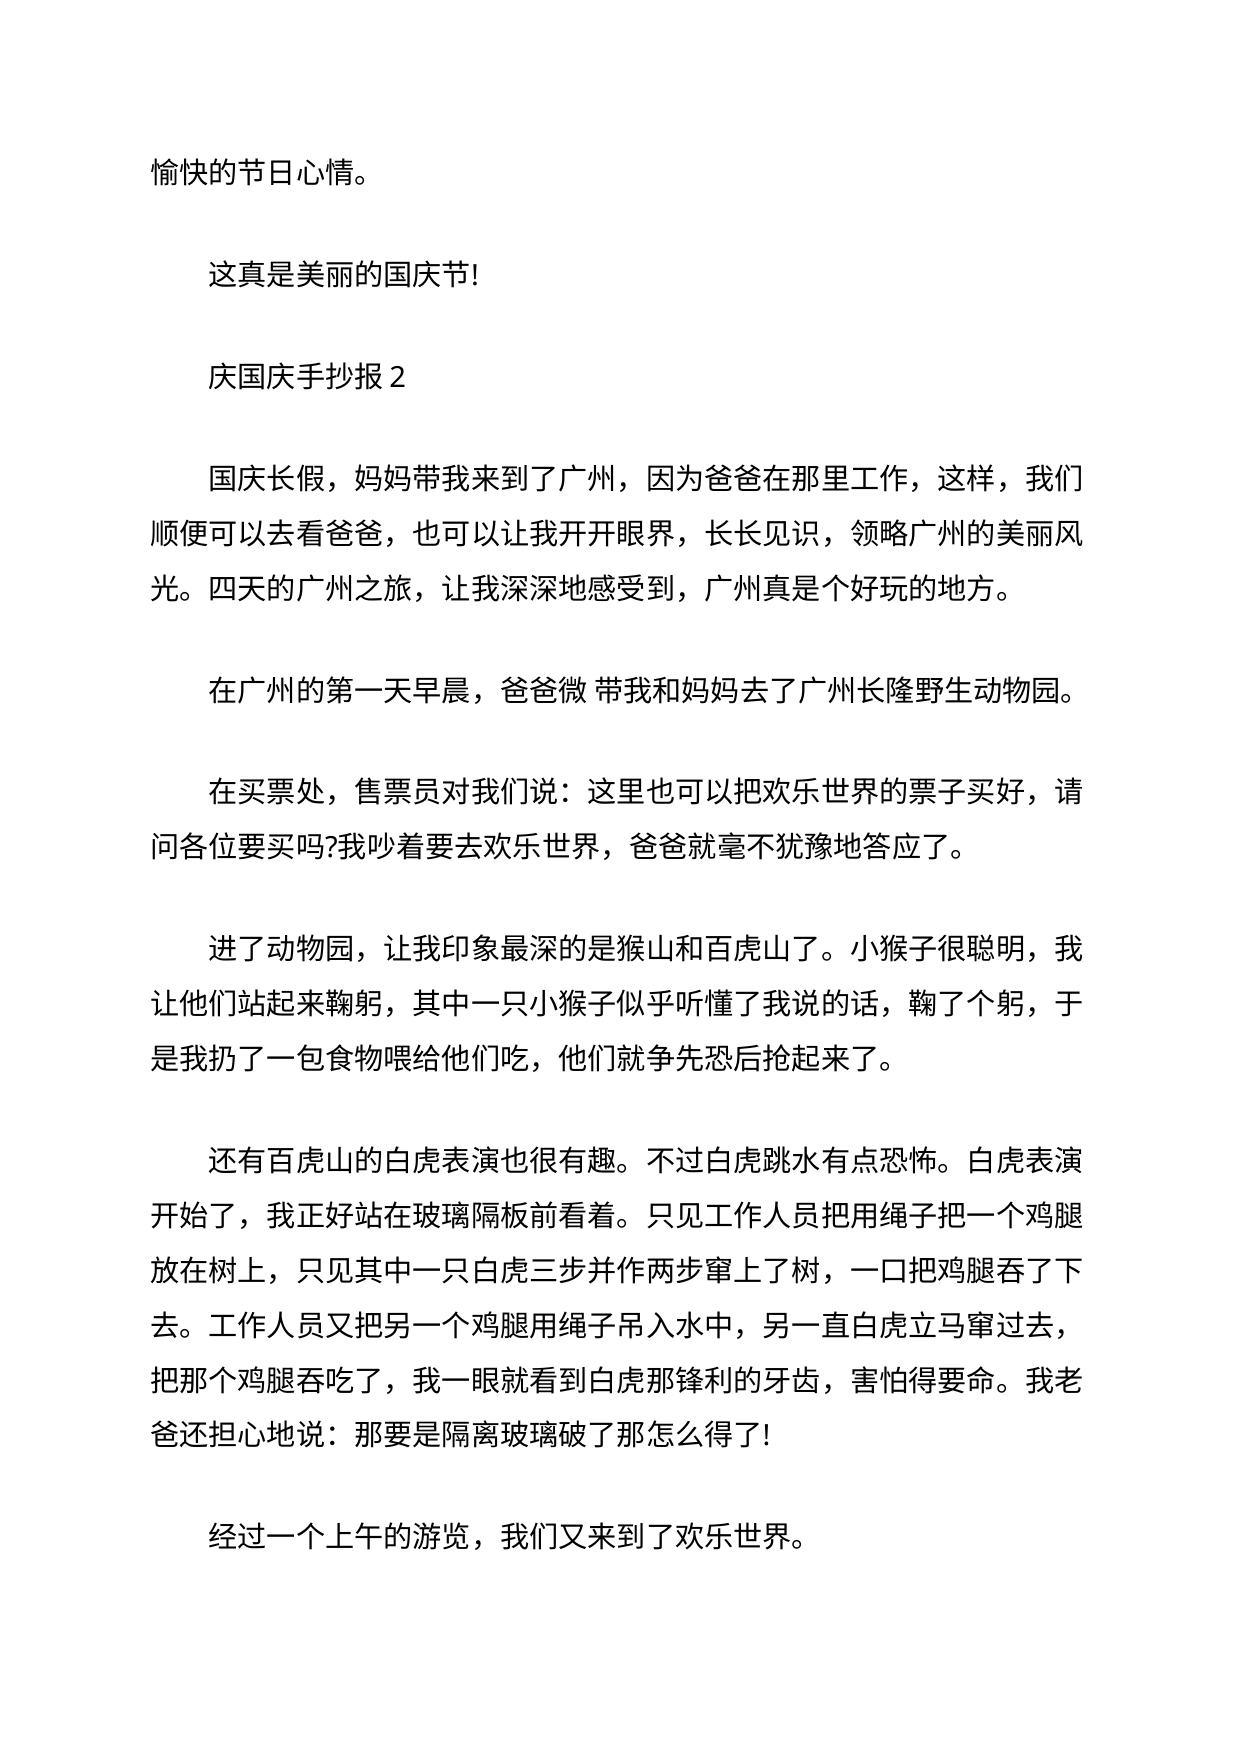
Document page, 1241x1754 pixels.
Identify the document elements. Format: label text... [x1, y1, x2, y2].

text 国庆长假，妈妈带我来到了广州，因为爸爸在那里工作，这样，我们顺便可以去看爸爸，也可以让我开开眼界，长长见识，领略广州的美丽风光。四天的广州之旅，让我深深地感受到，广州真是个好玩的地方。 [150, 456, 1090, 608]
text 庆国庆手抄报2 [150, 354, 1090, 396]
text 在买票处，售票员对我们说：这里也可以把欢乐世界的票子买好，请问各位要买吗?我吵着要去欢乐世界，爸爸就毫不犹豫地答应了。 [150, 769, 1090, 866]
text 还有百虎山的白虎表演也很有趣。不过白虎跳水有点恐怖。白虎表演开始了，我正好站在玻璃隔板前看着。只见工作人员把用绳子把一个鸡腿放在树上，只见其中一只白虎三步并作两步窜上了树，一口把鸡腿吞了下去。工作人员又把另一个鸡腿用绳子吊入水中，另一直白虎立马窜过去，把那个鸡腿吞吃了，我一眼就看到白虎那锋利的牙齿，害怕得要命。我老爸还担心地说：那要是隔离玻璃破了那怎么得了! [150, 1137, 1090, 1454]
text 进了动物园，让我印象最深的是猴山和百虎山了。小猴子很聪明，我让他们站起来鞠躬，其中一只小猴子似乎听懂了我说的话，鞠了个躬，于是我扔了一包食物喂给他们吃，他们就争先恐后抢起来了。 [150, 926, 1090, 1078]
text 这真是美丽的国庆节! [150, 252, 1090, 294]
text 在广州的第一天早晨，爸爸微 带我和妈妈去了广州长隆野生动物园。 [150, 667, 1090, 709]
text 经过一个上午的游览，我们又来到了欢乐世界。 [150, 1514, 1090, 1556]
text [150, 150, 1090, 192]
